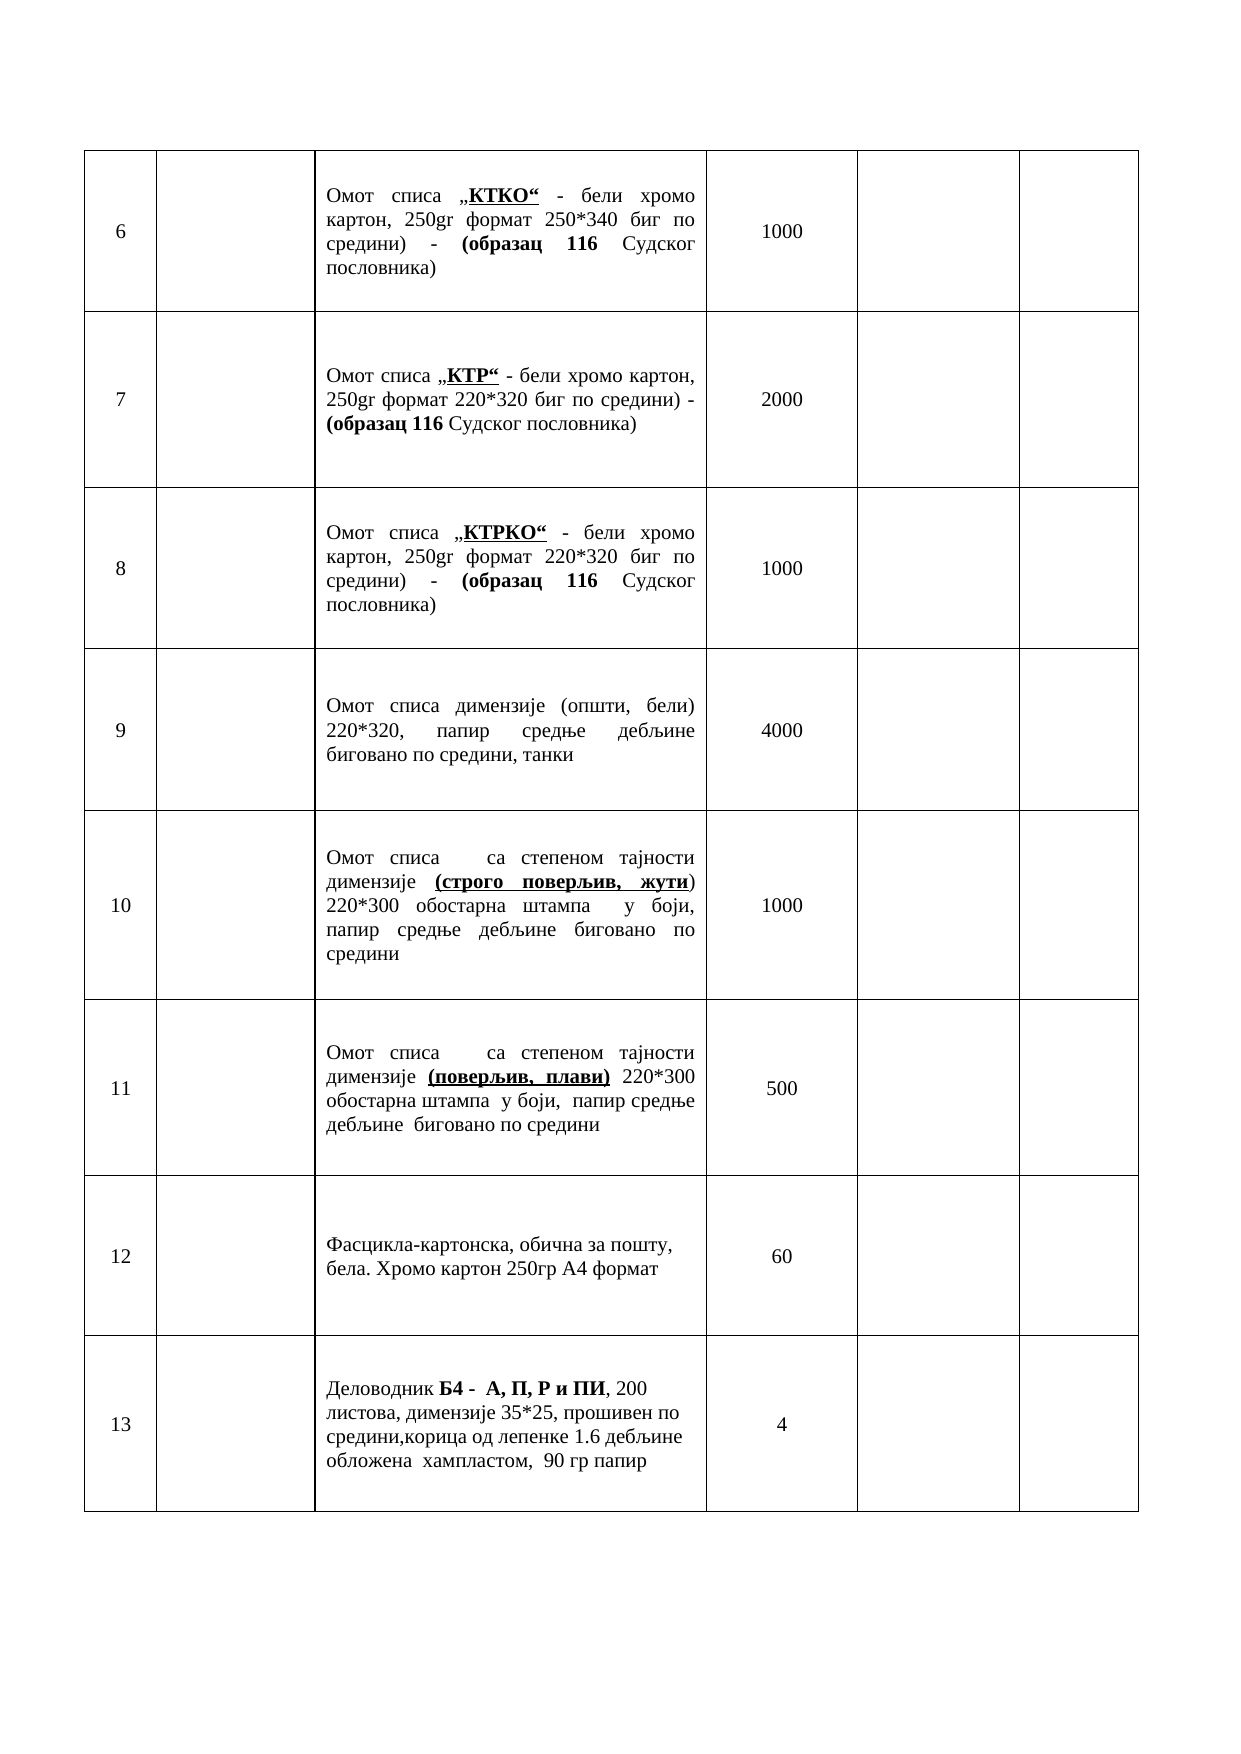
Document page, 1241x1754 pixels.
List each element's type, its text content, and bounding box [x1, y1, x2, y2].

table_cell 7 [85, 312, 156, 487]
table_cell [1020, 312, 1138, 487]
table_cell 8 [85, 488, 156, 648]
table_cell 2000 [707, 312, 857, 487]
table_cell [858, 1176, 1019, 1335]
table_cell 1000 [707, 488, 857, 648]
table_cell [858, 488, 1019, 648]
table_cell [1020, 649, 1138, 810]
table_cell [858, 649, 1019, 810]
table_cell [157, 649, 314, 810]
table_cell [157, 811, 314, 999]
table_cell Деловодник Б4 - А, П, Р и ПИ, 200 листова, димензије 35*25, прошивен по средини,корица од лепенке 1.6 дебљине обложена хампластом, 90 гр папир [316, 1336, 706, 1511]
table_cell 500 [707, 1000, 857, 1175]
table_cell [157, 1000, 314, 1175]
table_cell [157, 488, 314, 648]
table_cell Омот списа „КТРКО“ - бели хромо картон, 250gr формат 220*320 биг по средини) - (образац 116 Судског пословника) [316, 488, 706, 648]
table_cell [157, 1336, 314, 1511]
table_cell [858, 811, 1019, 999]
table_cell 12 [85, 1176, 156, 1335]
table_cell [1020, 811, 1138, 999]
table_cell Oмот списа са степеном тајности димензије (строго поверљив, жути) 220*300 обостарна штампа у боји, папир средње дебљине биговано по средини [316, 811, 706, 999]
table_cell 4 [707, 1336, 857, 1511]
table_cell Oмот списа са степеном тајности димензије (поверљив, плави) 220*300 обостарна штампа у боји, папир средње дебљине биговано по средини [316, 1000, 706, 1175]
table_cell [858, 151, 1019, 311]
table_cell [1020, 1336, 1138, 1511]
table_cell [1020, 1176, 1138, 1335]
table_cell 4000 [707, 649, 857, 810]
table_cell [157, 312, 314, 487]
table_cell [1020, 1000, 1138, 1175]
table_cell [858, 312, 1019, 487]
table_cell [858, 1000, 1019, 1175]
table_cell Омот списа „КТКО“ - бели хромо картон, 250gr формат 250*340 биг по средини) - (образац 116 Судског пословника) [316, 151, 706, 311]
table_cell [1020, 151, 1138, 311]
table_cell 13 [85, 1336, 156, 1511]
table_cell 10 [85, 811, 156, 999]
table_cell [157, 151, 314, 311]
table_cell 6 [85, 151, 156, 311]
table_cell 11 [85, 1000, 156, 1175]
table_cell [858, 1336, 1019, 1511]
table_cell [1020, 488, 1138, 648]
table_cell 1000 [707, 151, 857, 311]
table_cell 1000 [707, 811, 857, 999]
table_cell Омот списа „КТР“ - бели хромо картон, 250gr формат 220*320 биг по средини) - (образац 116 Судског пословника) [316, 312, 706, 487]
table_cell Фасцикла-картонска, обична за пошту, бела. Хромо картон 250гр А4 формат [316, 1176, 706, 1335]
table_cell Oмот списа димензије (општи, бели) 220*320, папир средње дебљине биговано по средини, танки [316, 649, 706, 810]
table_cell 9 [85, 649, 156, 810]
table_cell 60 [707, 1176, 857, 1335]
table_cell [157, 1176, 314, 1335]
